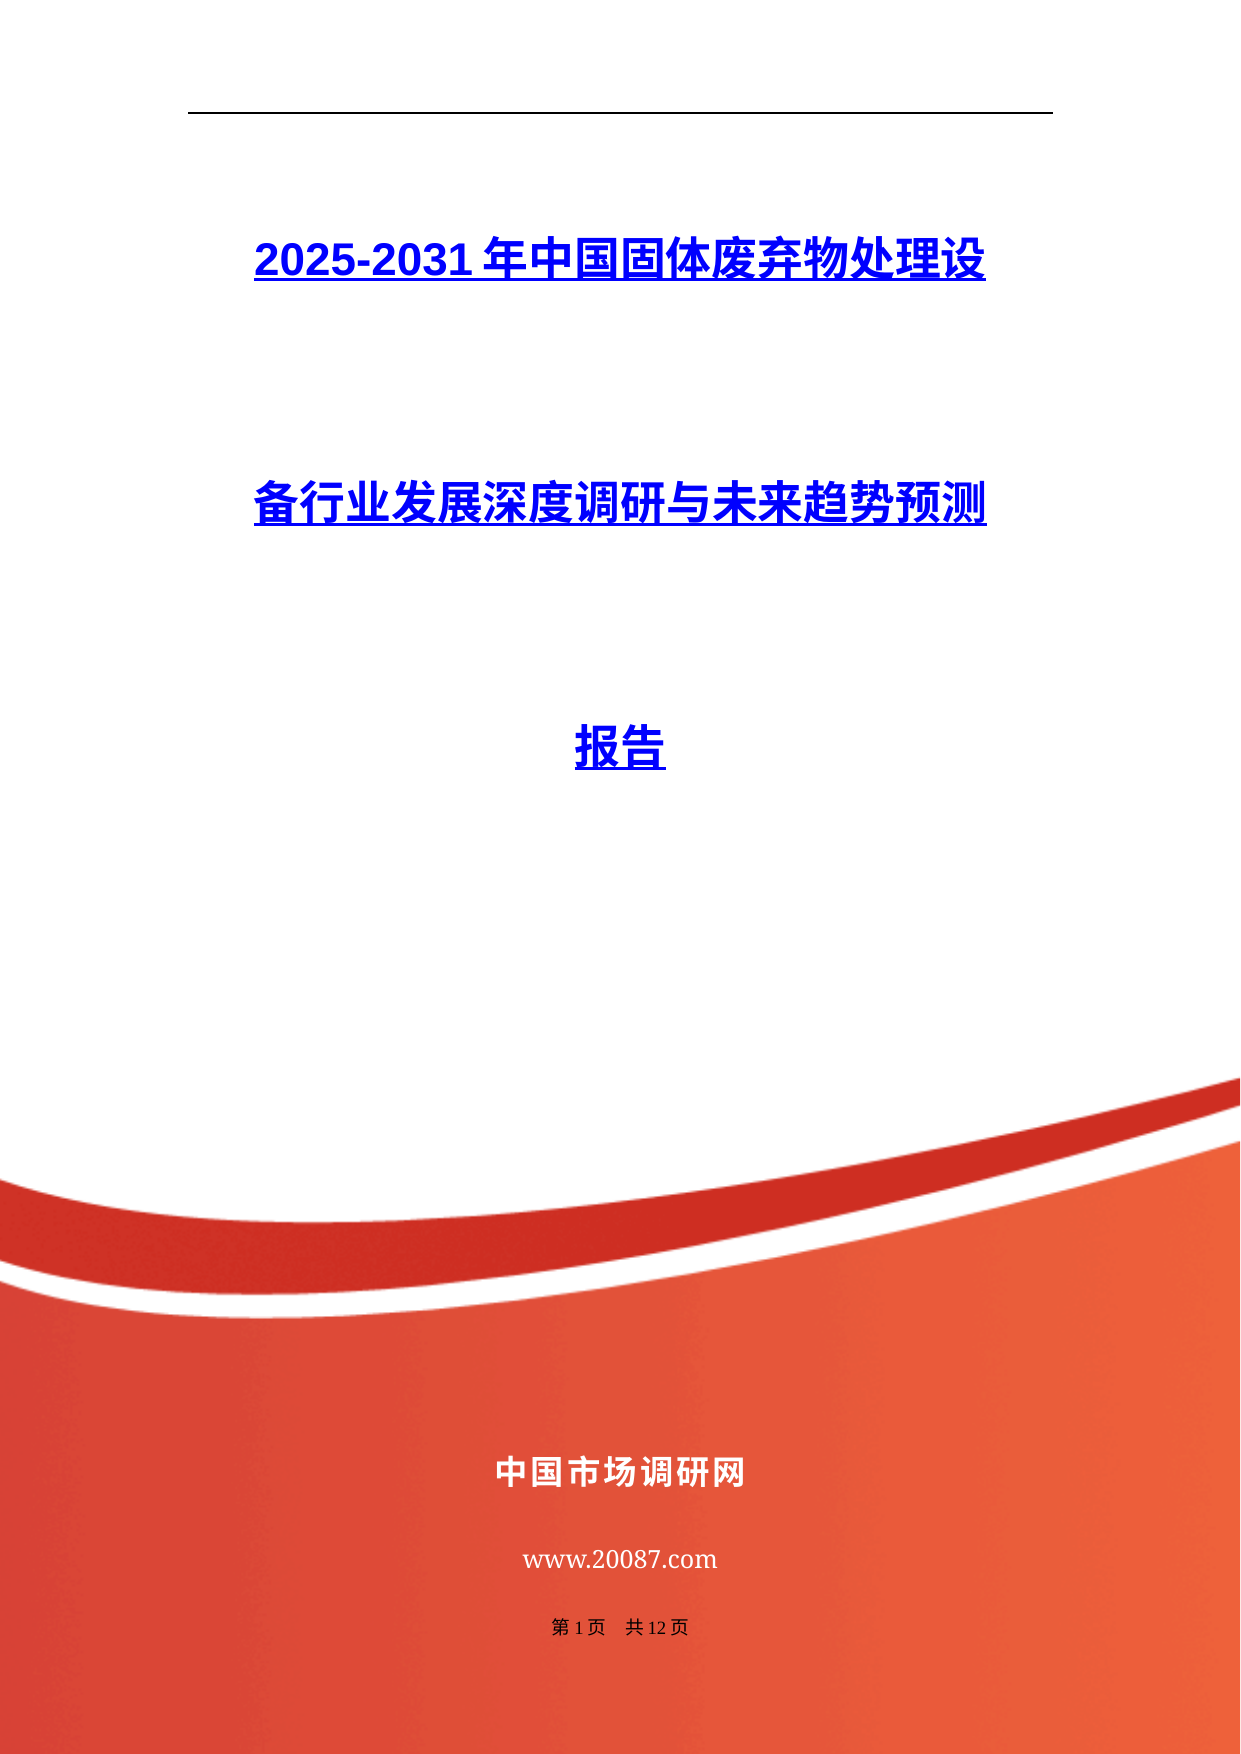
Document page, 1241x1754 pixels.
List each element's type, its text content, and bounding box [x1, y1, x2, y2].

subtitle 中国市场调研网 [187, 1437, 1053, 1502]
text www.20087.com [187, 1526, 1053, 1591]
picture [0, 1006, 1241, 1754]
table_header 2025-2031年中国固体废弃物处理设备行业发展深度调研与未来趋势预测报告 [188, 207, 1053, 871]
